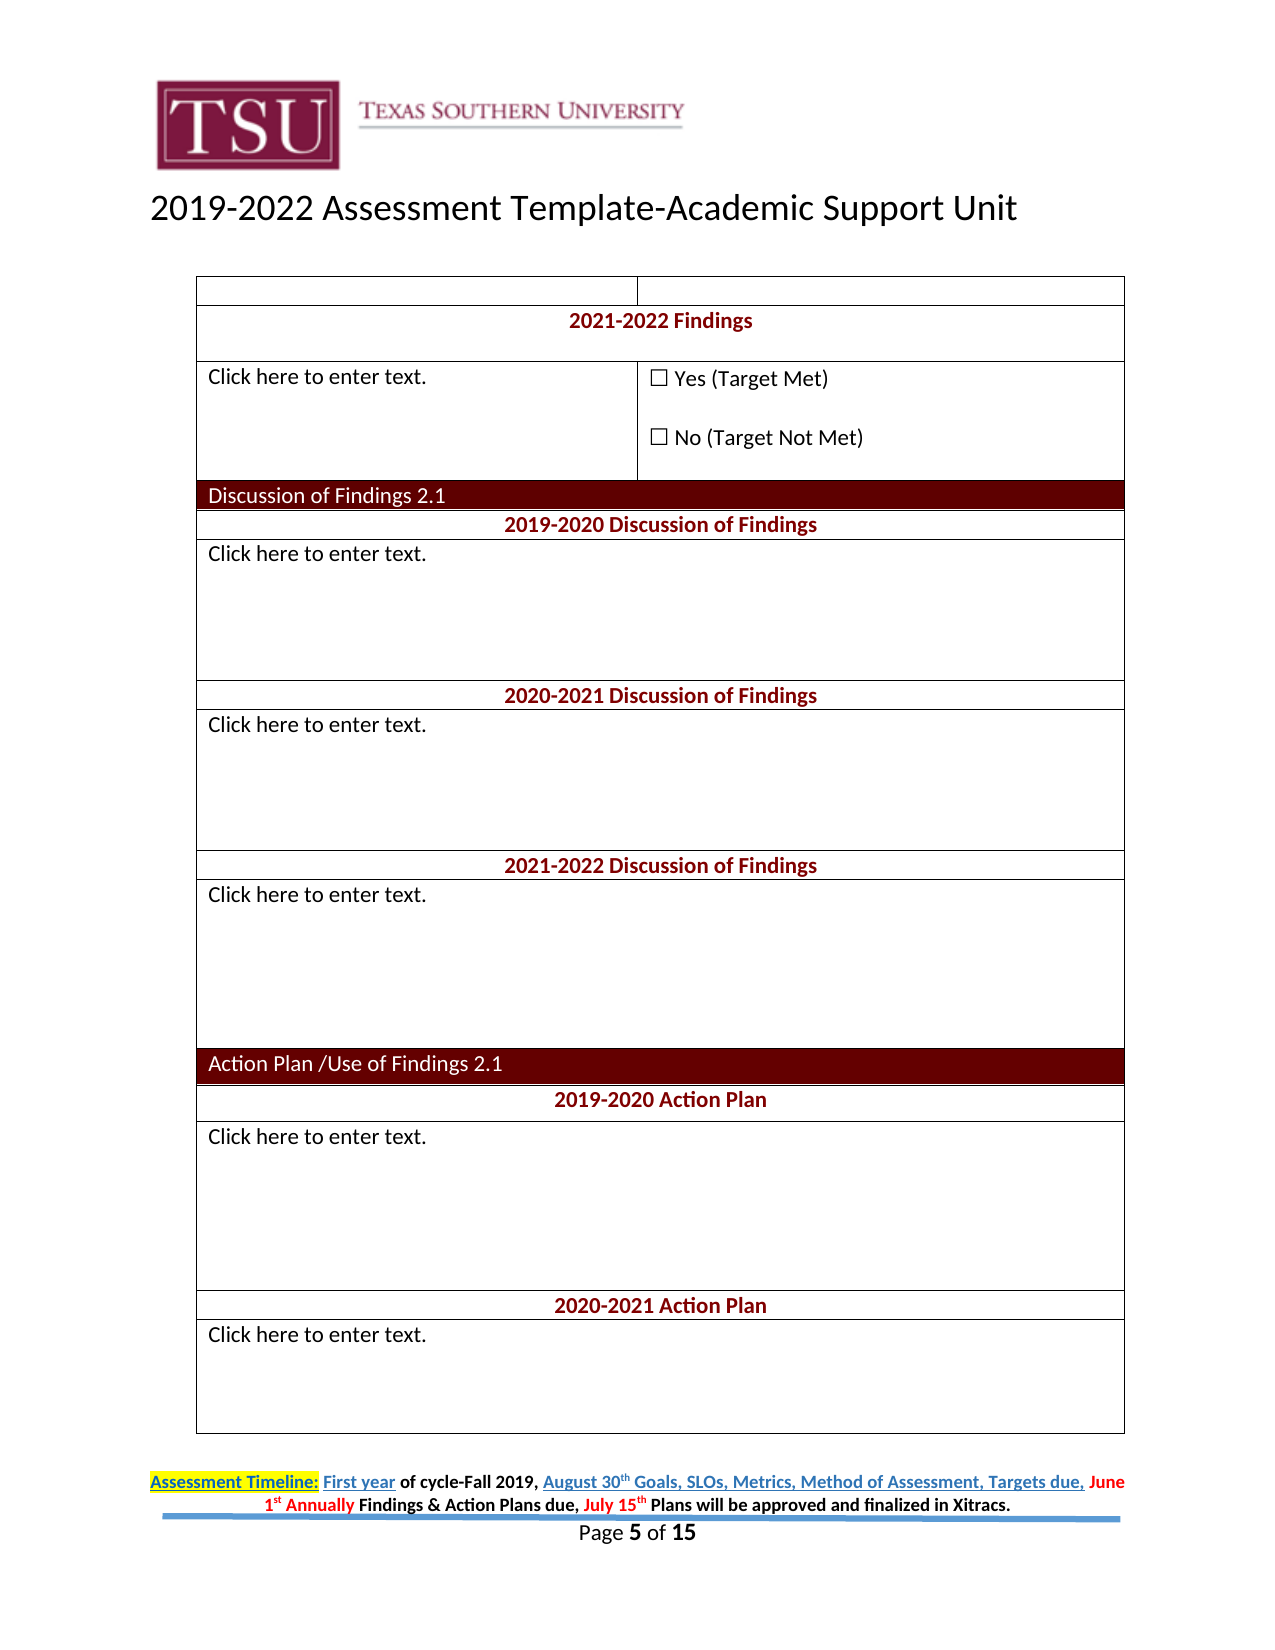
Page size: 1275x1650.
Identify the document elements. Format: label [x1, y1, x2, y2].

picture [150, 75, 688, 185]
